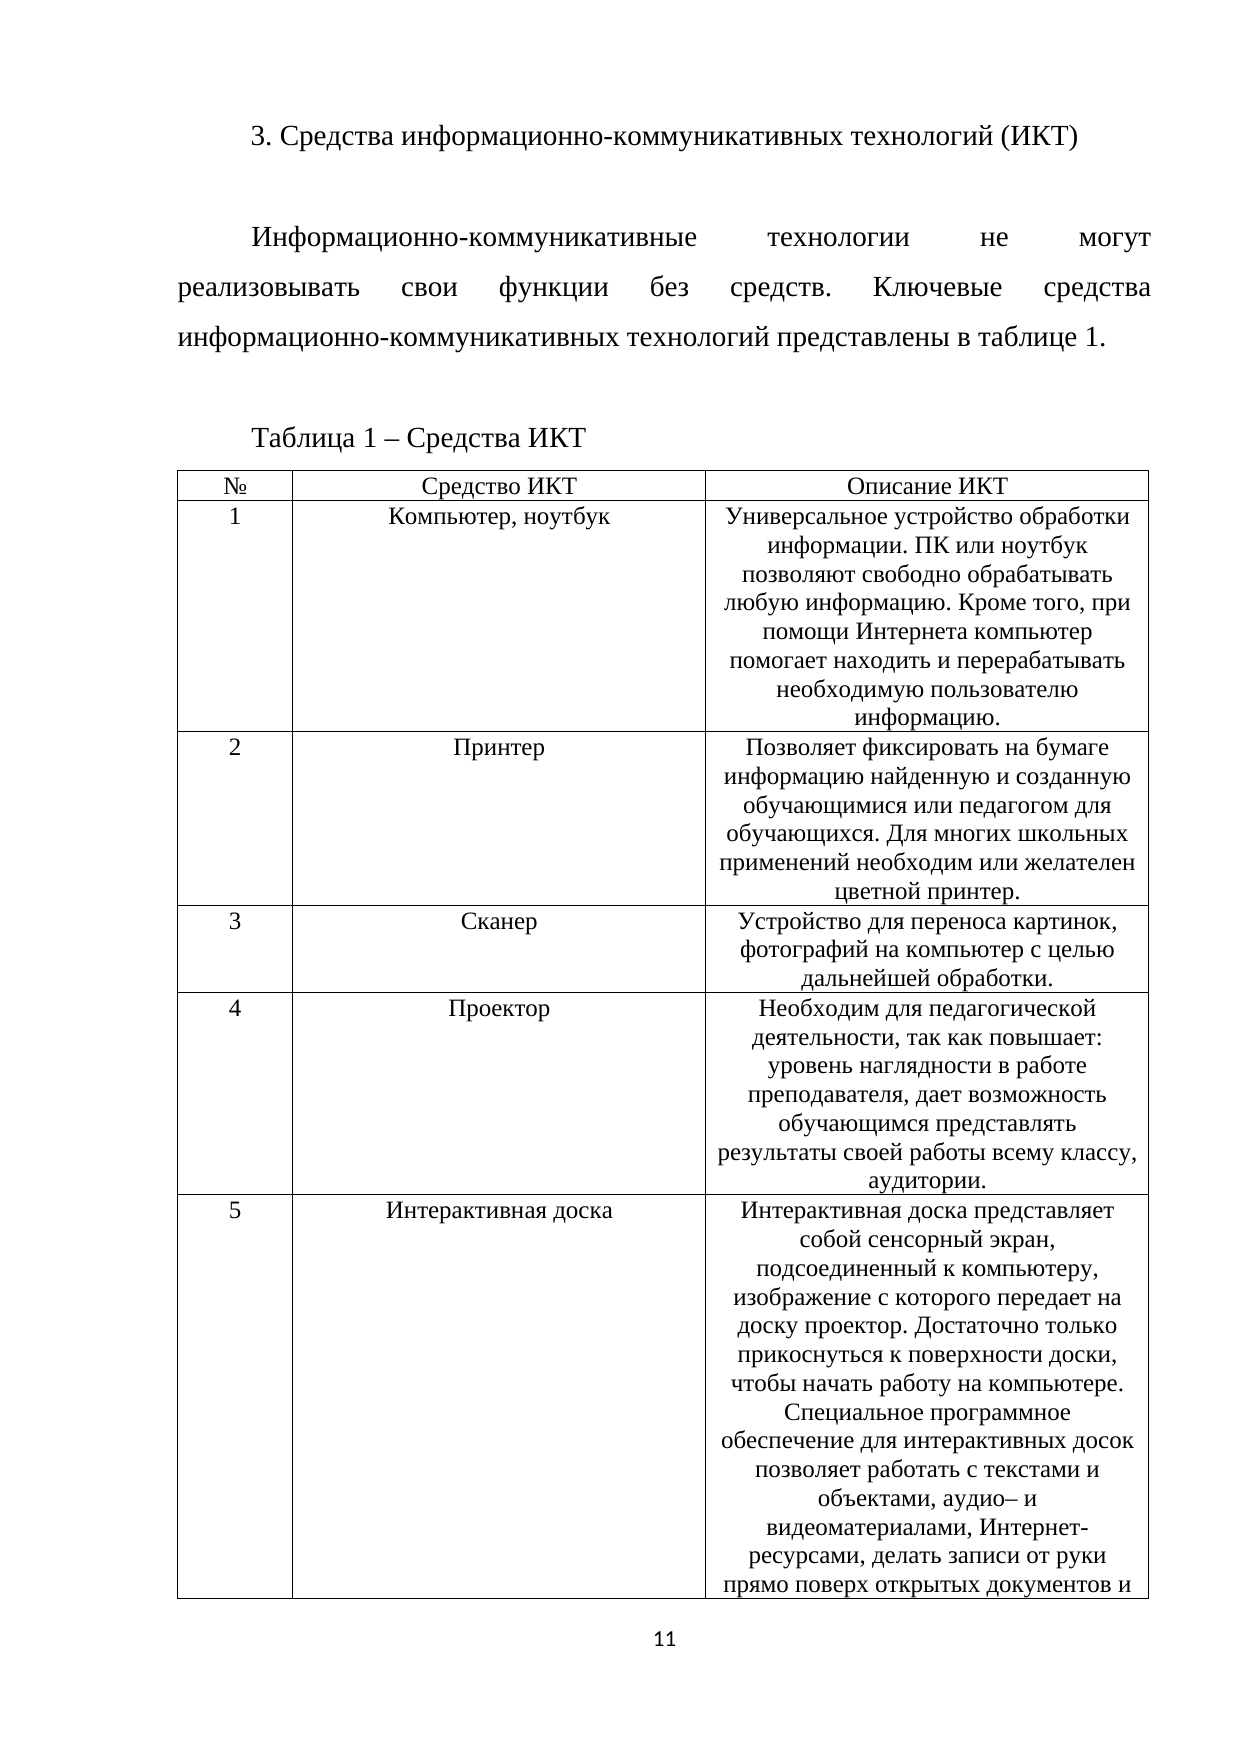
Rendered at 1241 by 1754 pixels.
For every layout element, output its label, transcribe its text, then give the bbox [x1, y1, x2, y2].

table_cell Универсальное устройство обработки информации. ПК или ноутбук позволяют свободно обрабатывать любую информацию. Кроме того, при помощи Интернета компьютер помогает находить и перерабатывать необходимую пользователю информацию. [706, 501, 1148, 731]
table_cell Компьютер, ноутбук [293, 501, 705, 731]
table_cell Интерактивная доска [293, 1195, 705, 1598]
table_header Средство ИКТ [293, 471, 705, 500]
table_cell 2 [178, 732, 292, 905]
text Таблица 1 – Средства ИКТ [177, 420, 1152, 453]
table_cell Проектор [293, 993, 705, 1194]
table_cell 5 [178, 1195, 292, 1598]
text Информационно-коммуникативные технологии не могут реализовывать свои функции без средств. Ключевые средства информационно-коммуникативных технологий представлены в таблице 1. [177, 219, 1152, 353]
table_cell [706, 1195, 1148, 1598]
subtitle 3. Средства информационно-коммуникативных технологий (ИКТ) [177, 118, 1152, 152]
table_cell Принтер [293, 732, 705, 905]
table_cell Позволяет фиксировать на бумаге информацию найденную и созданную обучающимися или педагогом для обучающихся. Для многих школьных применений необходим или желателен цветной принтер. [706, 732, 1148, 905]
table_header № [178, 471, 292, 500]
table_header Описание ИКТ [706, 471, 1148, 500]
table_cell Устройство для переноса картинок, фотографий на компьютер с целью дальнейшей обработки. [706, 906, 1148, 992]
table_cell 3 [178, 906, 292, 992]
table_cell 1 [178, 501, 292, 731]
table_cell Необходим для педагогической деятельности, так как повышает: уровень наглядности в работе преподавателя, дает возможность обучающимся представлять результаты своей работы всему классу, аудитории. [706, 993, 1148, 1194]
table_cell Сканер [293, 906, 705, 992]
table_cell 4 [178, 993, 292, 1194]
